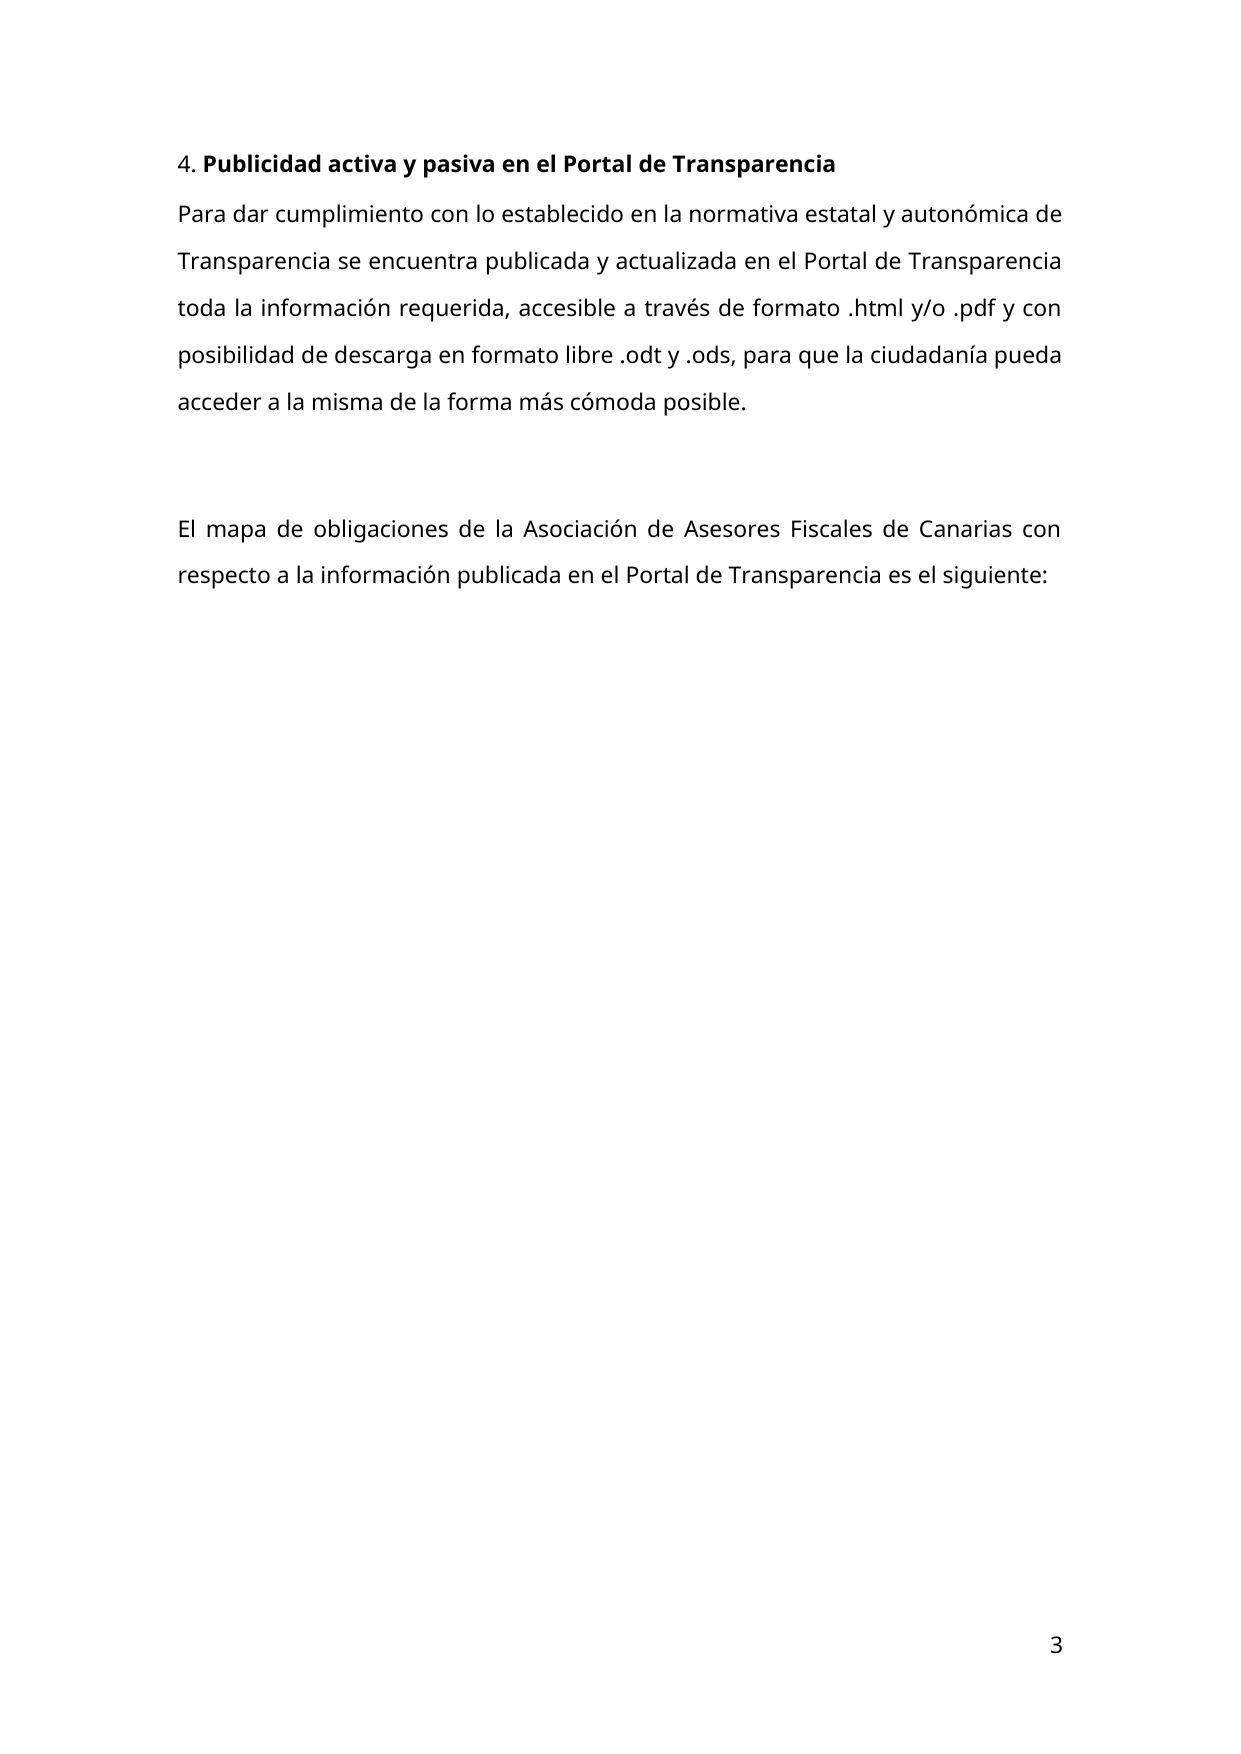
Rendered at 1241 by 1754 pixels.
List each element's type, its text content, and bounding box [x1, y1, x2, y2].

text Para dar cumplimiento con lo establecido en la normativa estatal y autonómica de Transparencia se encuentra publicada y actualizada en el Portal de Transparencia toda la información requerida, accesible a través de formato .html y/o .pdf y con posibilidad de descarga en formato libre .odt y .ods, para que la ciudadanía pueda acceder a la misma de la forma más cómoda posible. [177, 198, 1063, 417]
text El mapa de obligaciones de la Asociación de Asesores Fiscales de Canarias con respecto a la información publicada en el Portal de Transparencia es el siguiente: [177, 513, 1063, 591]
text 4. Publicidad activa y pasiva en el Portal de Transparencia [177, 148, 1063, 179]
